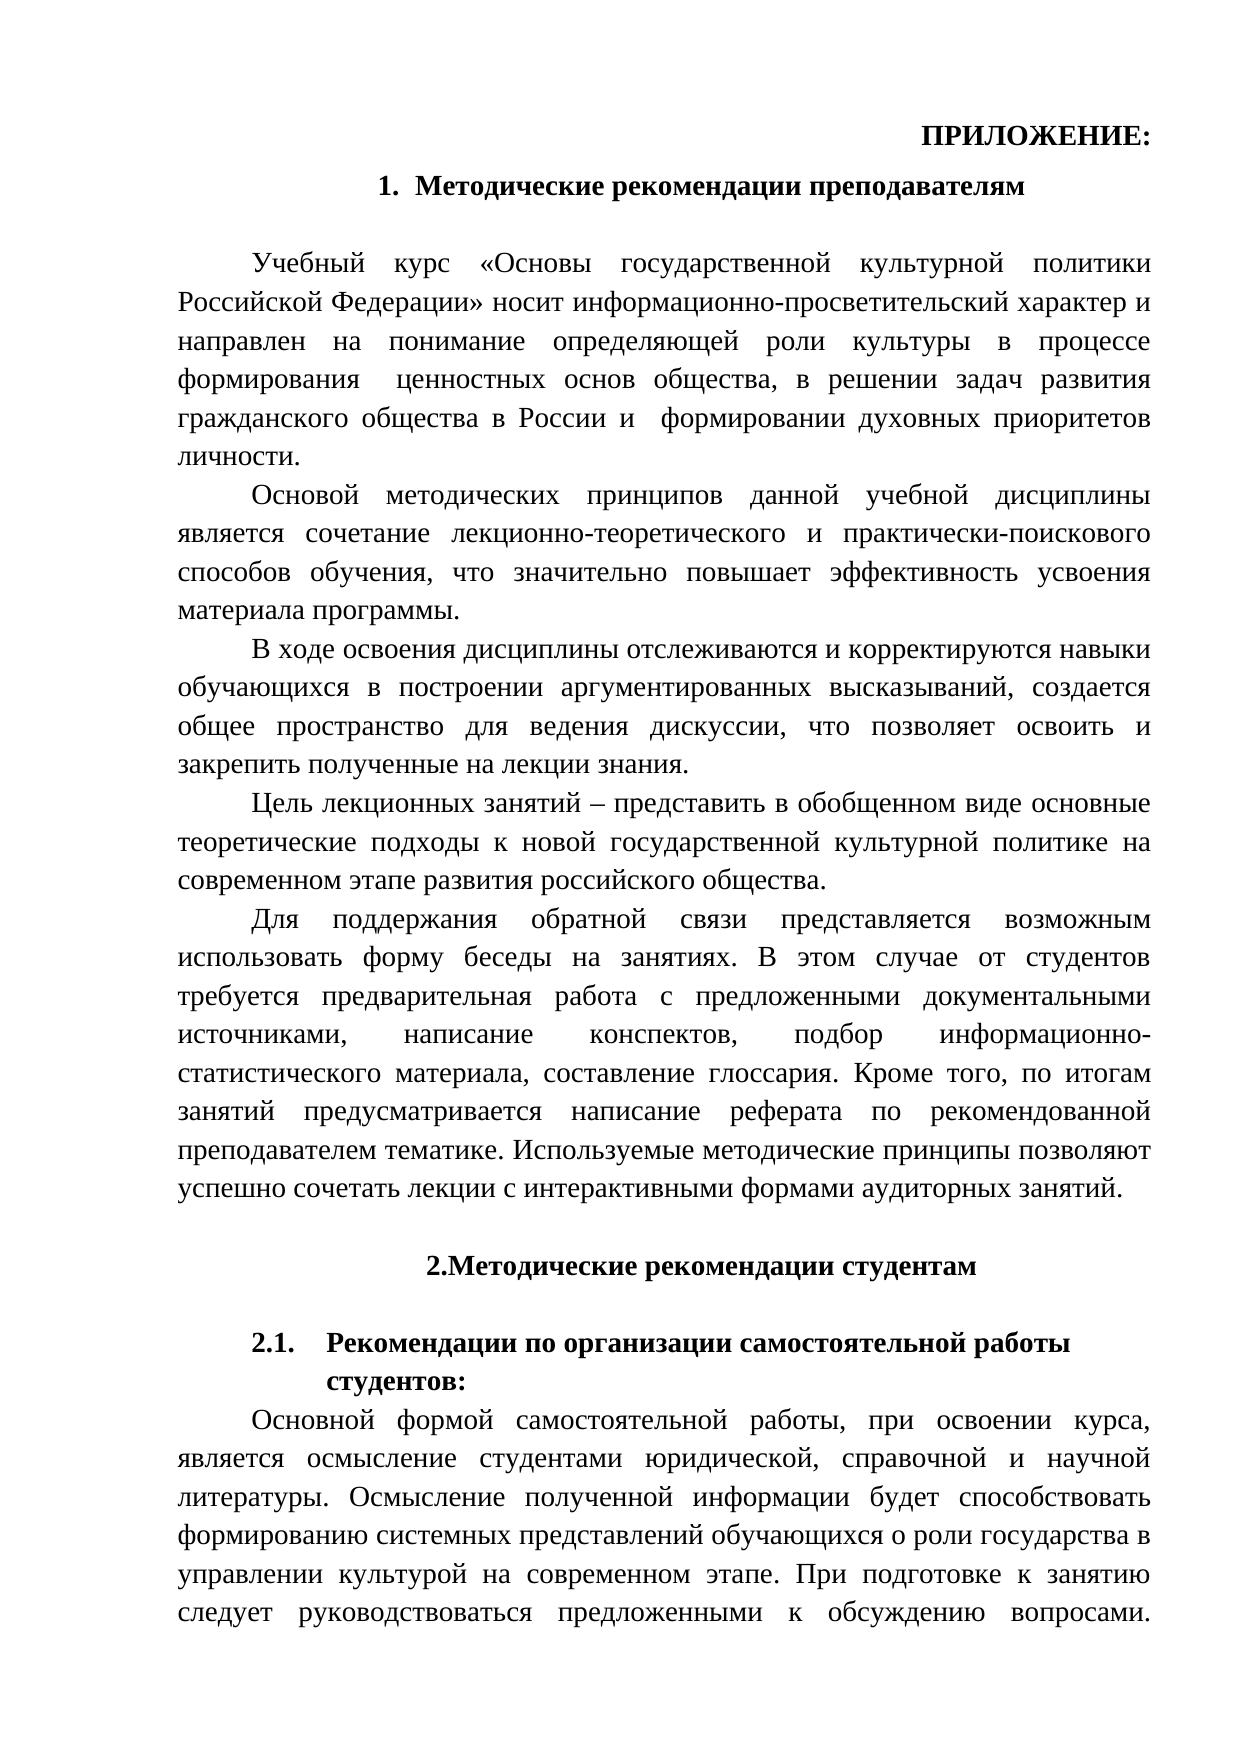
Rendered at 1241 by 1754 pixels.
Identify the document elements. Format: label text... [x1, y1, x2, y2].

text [177, 1402, 1152, 1628]
text Основой методических принципов данной учебной дисциплины является сочетание лекционно-теоретического и практически-поискового способов обучения, что значительно повышает эффективность усвоения материала программы. [177, 477, 1152, 626]
list Рекомендации по организации самостоятельной работы студентов: [251, 1325, 1152, 1397]
text Для поддержания обратной связи представляется возможным использовать форму беседы на занятиях. В этом случае от студентов требуется предварительная работа с предложенными документальными источниками, написание конспектов, подбор информационно-статистического материала, составление глоссария. Кроме того, по итогам занятий предусматривается написание реферата по рекомендованной преподавателем тематике. Используемые методические принципы позволяют успешно сочетать лекции с интерактивными формами аудиторных занятий. [177, 901, 1152, 1204]
text В ходе освоения дисциплины отслеживаются и корректируются навыки обучающихся в построении аргументированных высказываний, создается общее пространство для ведения дискуссии, что позволяет освоить и закрепить полученные на лекции знания. [177, 631, 1152, 780]
text Цель лекционных занятий – представить в обобщенном виде основные теоретические подходы к новой государственной культурной политике на современном этапе развития российского общества. [177, 785, 1152, 896]
text Учебный курс «Основы государственной культурной политики Российской Федерации» носит информационно-просветительский характер и направлен на понимание определяющей роли культуры в процессе формирования ценностных основ общества, в решении задач развития гражданского общества в России и формировании духовных приоритетов личности. [177, 246, 1152, 472]
text ПРИЛОЖЕНИЕ: [177, 118, 1152, 152]
list Методические рекомендации преподавателям [251, 168, 1152, 202]
text 2.Методические рекомендации студентам [177, 1248, 1152, 1281]
